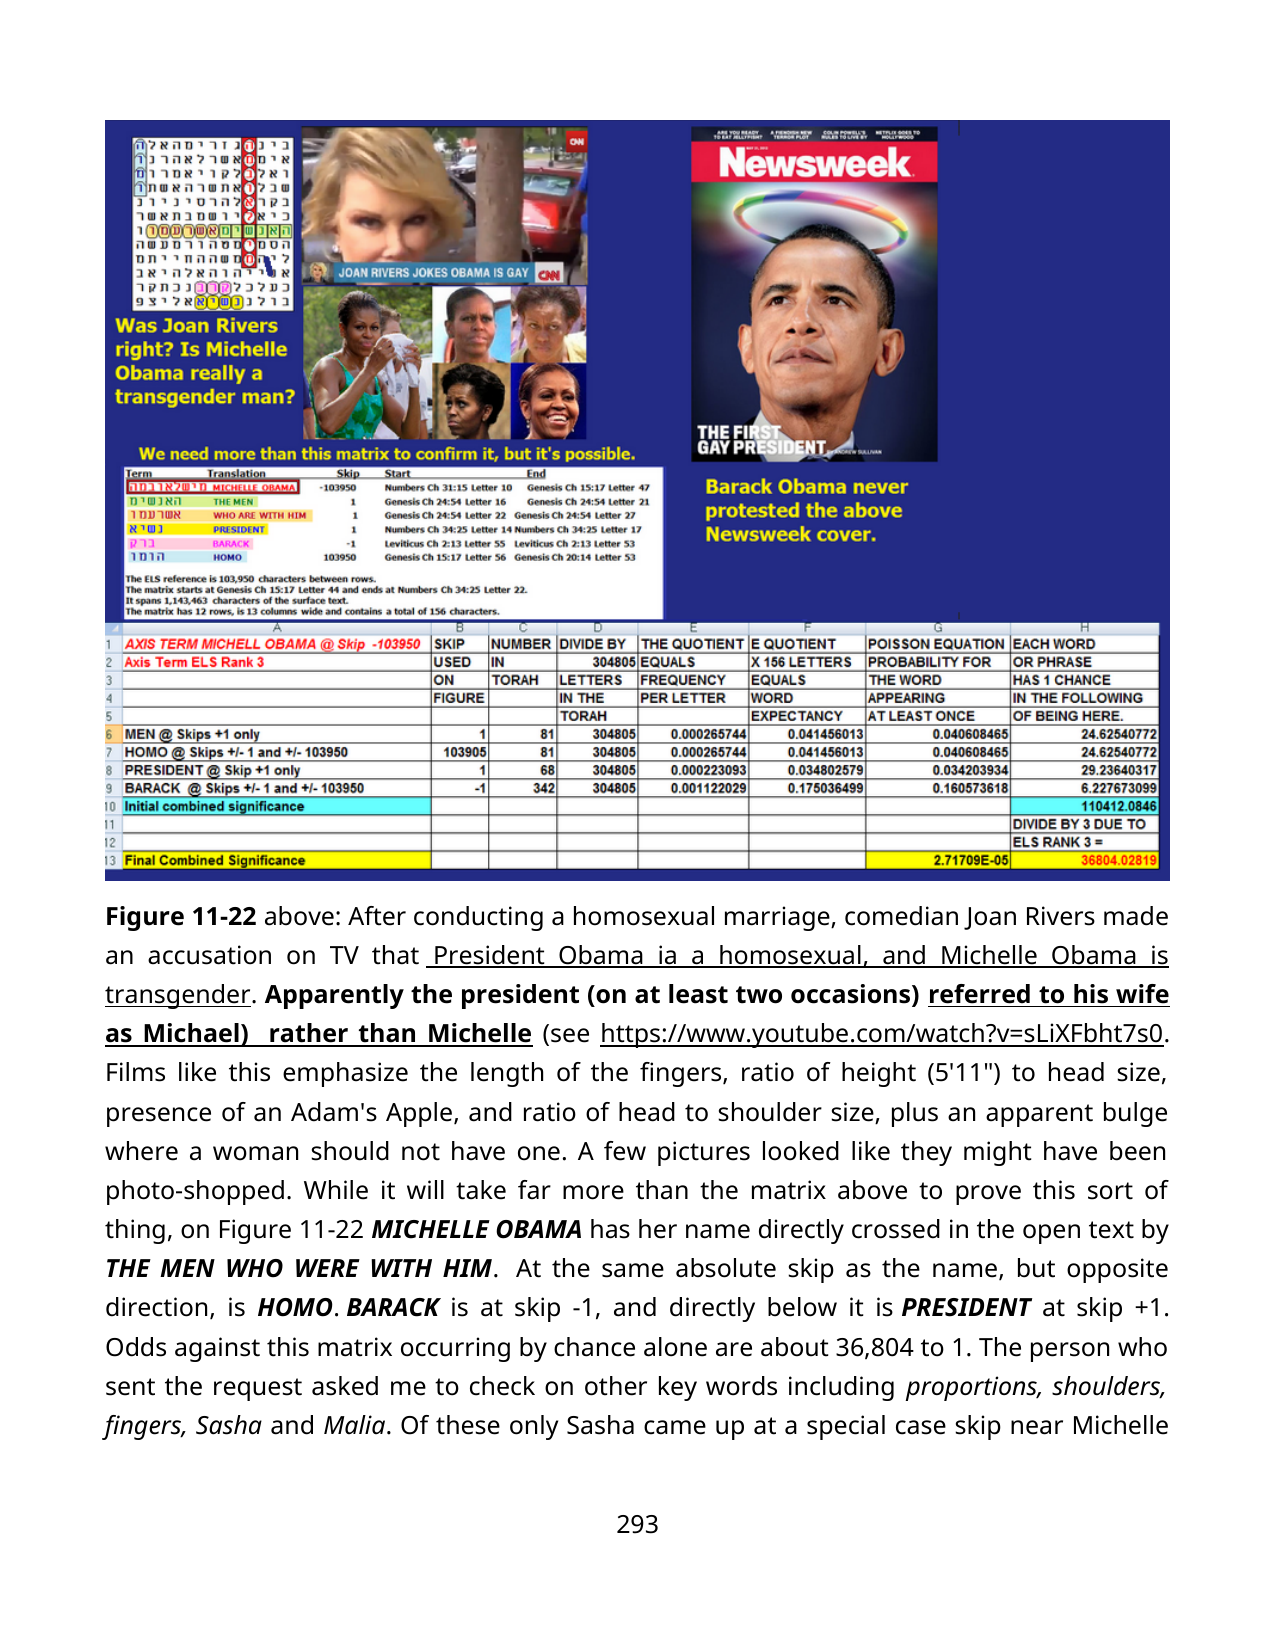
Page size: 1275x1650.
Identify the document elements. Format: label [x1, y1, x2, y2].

text [105, 898, 1170, 1442]
picture [105, 120, 1170, 881]
